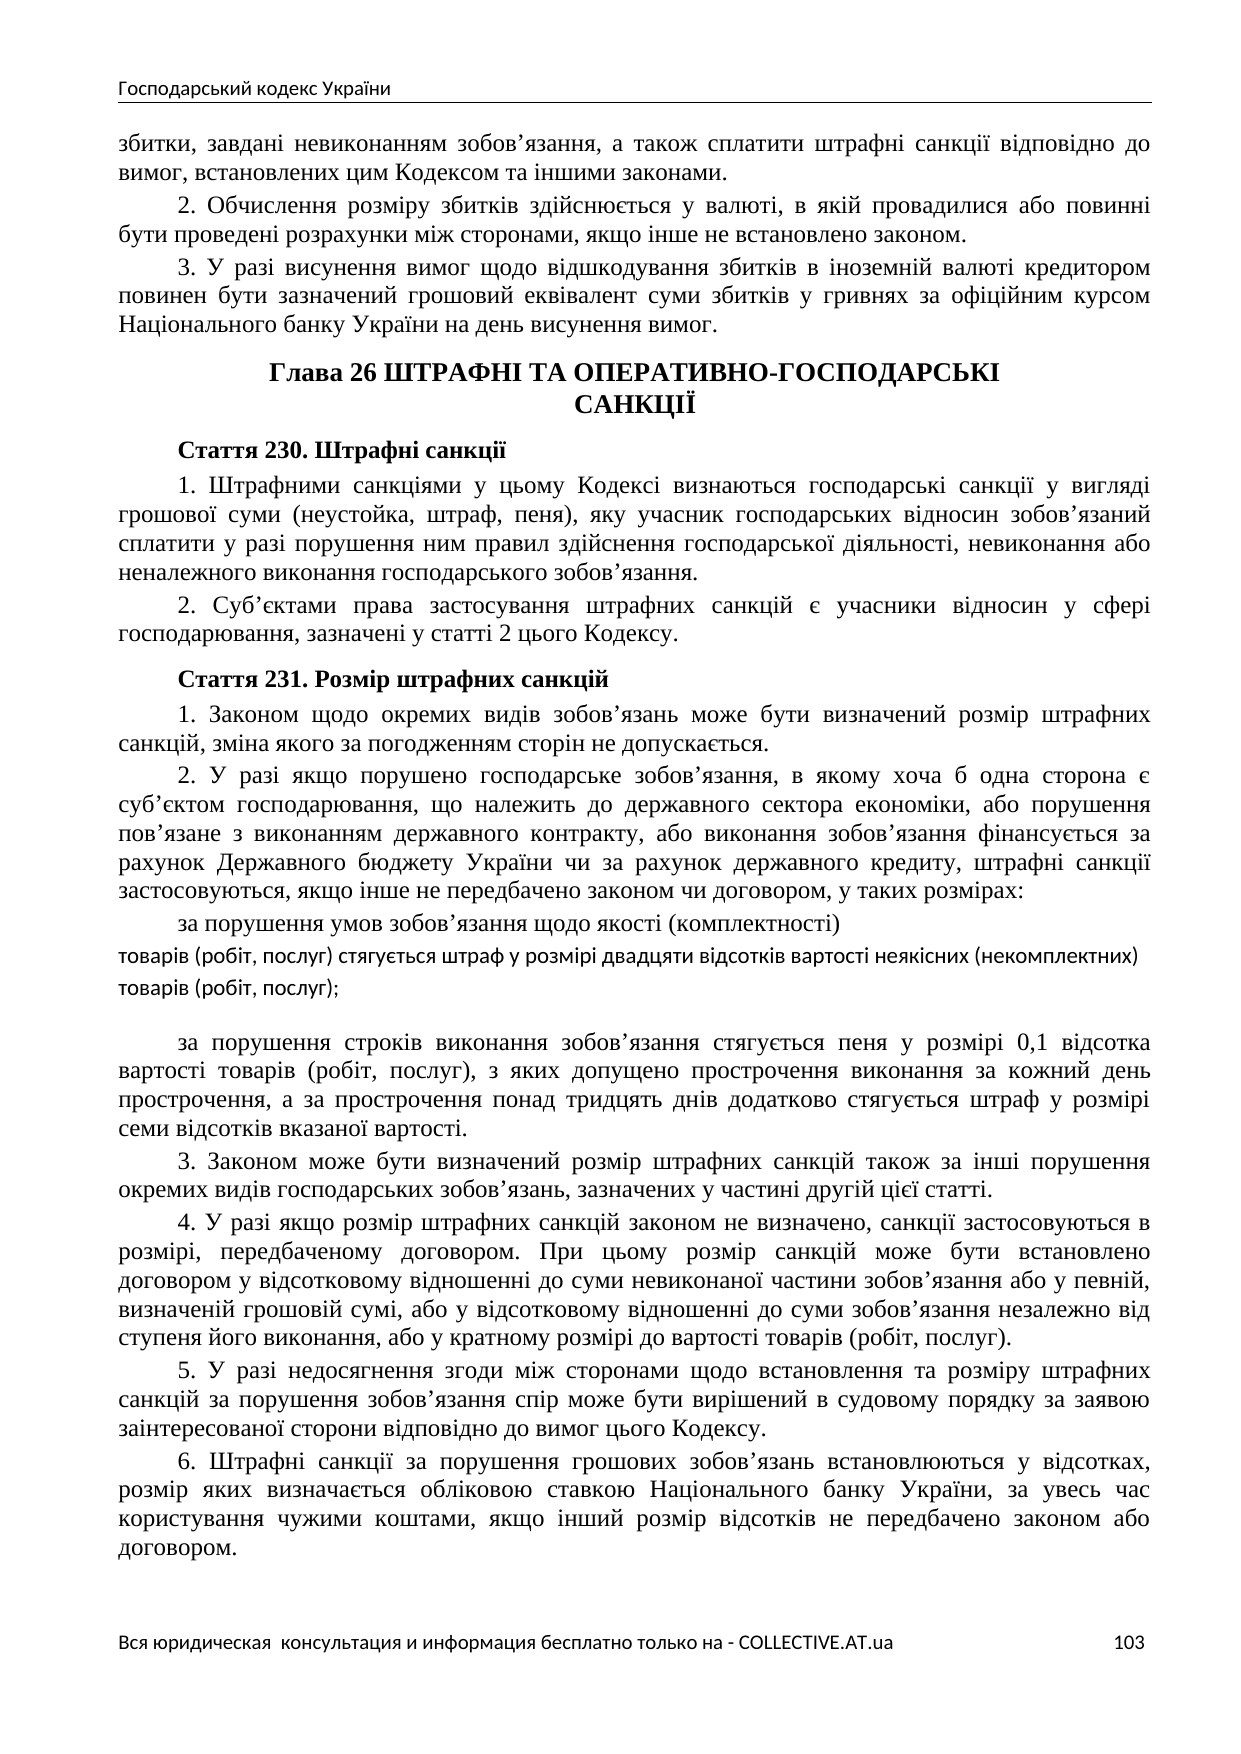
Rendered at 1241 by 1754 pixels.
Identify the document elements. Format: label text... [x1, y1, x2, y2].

subtitle Глава 26 ШТРАФНІ ТА ОПЕРАТИВНО-ГОСПОДАРСЬКІ САНКЦІЇ [222, 357, 1047, 419]
text за порушення умов зобов’язання щодо якості (комплектності) [118, 908, 1152, 937]
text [118, 128, 1152, 186]
text 2. Суб’єктами права застосування штрафних санкцій є учасники відносин у сфері господарювання, зазначені у статті 2 цього Кодексу. [118, 590, 1152, 647]
text 2. У разі якщо порушено господарське зобов’язання, в якому хоча б одна сторона є суб’єктом господарювання, що належить до державного сектора економіки, або порушення пов’язане з виконанням державного контракту, або виконання зобов’язання фінансується за рахунок Державного бюджету України чи за рахунок державного кредиту, штрафні санкції застосовуються, якщо інше не передбачено законом чи договором, у таких розмірах: [118, 761, 1152, 904]
text 5. У разі недосягнення згоди між сторонами щодо встановлення та розміру штрафних санкцій за порушення зобов’язання спір може бути вирішений в судовому порядку за заявою заінтересованої сторони відповідно до вимог цього Кодексу. [118, 1355, 1152, 1442]
text 6. Штрафні санкції за порушення грошових зобов’язань встановлюються у відсотках, розмір яких визначається обліковою ставкою Національного банку України, за увесь час користування чужими коштами, якщо інший розмір відсотків не передбачено законом або договором. [118, 1446, 1152, 1561]
text товарів (робіт, послуг) стягується штраф у розмірі двадцяти відсотків вартості неякісних (некомплектних) товарів (робіт, послуг); [118, 941, 1152, 1002]
text 1. Штрафними санкціями у цьому Кодексі визнаються господарські санкції у вигляді грошової суми (неустойка, штраф, пеня), яку учасник господарських відносин зобов’язаний сплатити у разі порушення ним правил здійснення господарської діяльності, невиконання або неналежного виконання господарського зобов’язання. [118, 471, 1152, 586]
text 1. Законом щодо окремих видів зобов’язань може бути визначений розмір штрафних санкцій, зміна якого за погодженням сторін не допускається. [118, 699, 1152, 756]
text 2. Обчислення розміру збитків здійснюється у валюті, в якій провадилися або повинні бути проведені розрахунки між сторонами, якщо інше не встановлено законом. [118, 190, 1152, 247]
text за порушення строків виконання зобов’язання стягується пеня у розмірі 0,1 відсотка вартості товарів (робіт, послуг), з яких допущено прострочення виконання за кожний день прострочення, а за прострочення понад тридцять днів додатково стягується штраф у розмірі семи відсотків вказаної вартості. [118, 1027, 1152, 1142]
subtitle Стаття 230. Штрафні санкції [177, 436, 1152, 464]
text 4. У разі якщо розмір штрафних санкцій законом не визначено, санкції застосовуються в розмірі, передбаченому договором. При цьому розмір санкцій може бути встановлено договором у відсотковому відношенні до суми невиконаної частини зобов’язання або у певній, визначеній грошовій сумі, або у відсотковому відношенні до суми зобов’язання незалежно від ступеня його виконання, або у кратному розмірі до вартості товарів (робіт, послуг). [118, 1207, 1152, 1351]
text 3. Законом може бути визначений розмір штрафних санкцій також за інші порушення окремих видів господарських зобов’язань, зазначених у частині другій цієї статті. [118, 1146, 1152, 1203]
text 3. У разі висунення вимог щодо відшкодування збитків в іноземній валюті кредитором повинен бути зазначений грошовий еквівалент суми збитків у гривнях за офіційним курсом Національного банку України на день висунення вимог. [118, 252, 1152, 338]
subtitle Стаття 231. Розмір штрафних санкцій [177, 664, 1152, 693]
